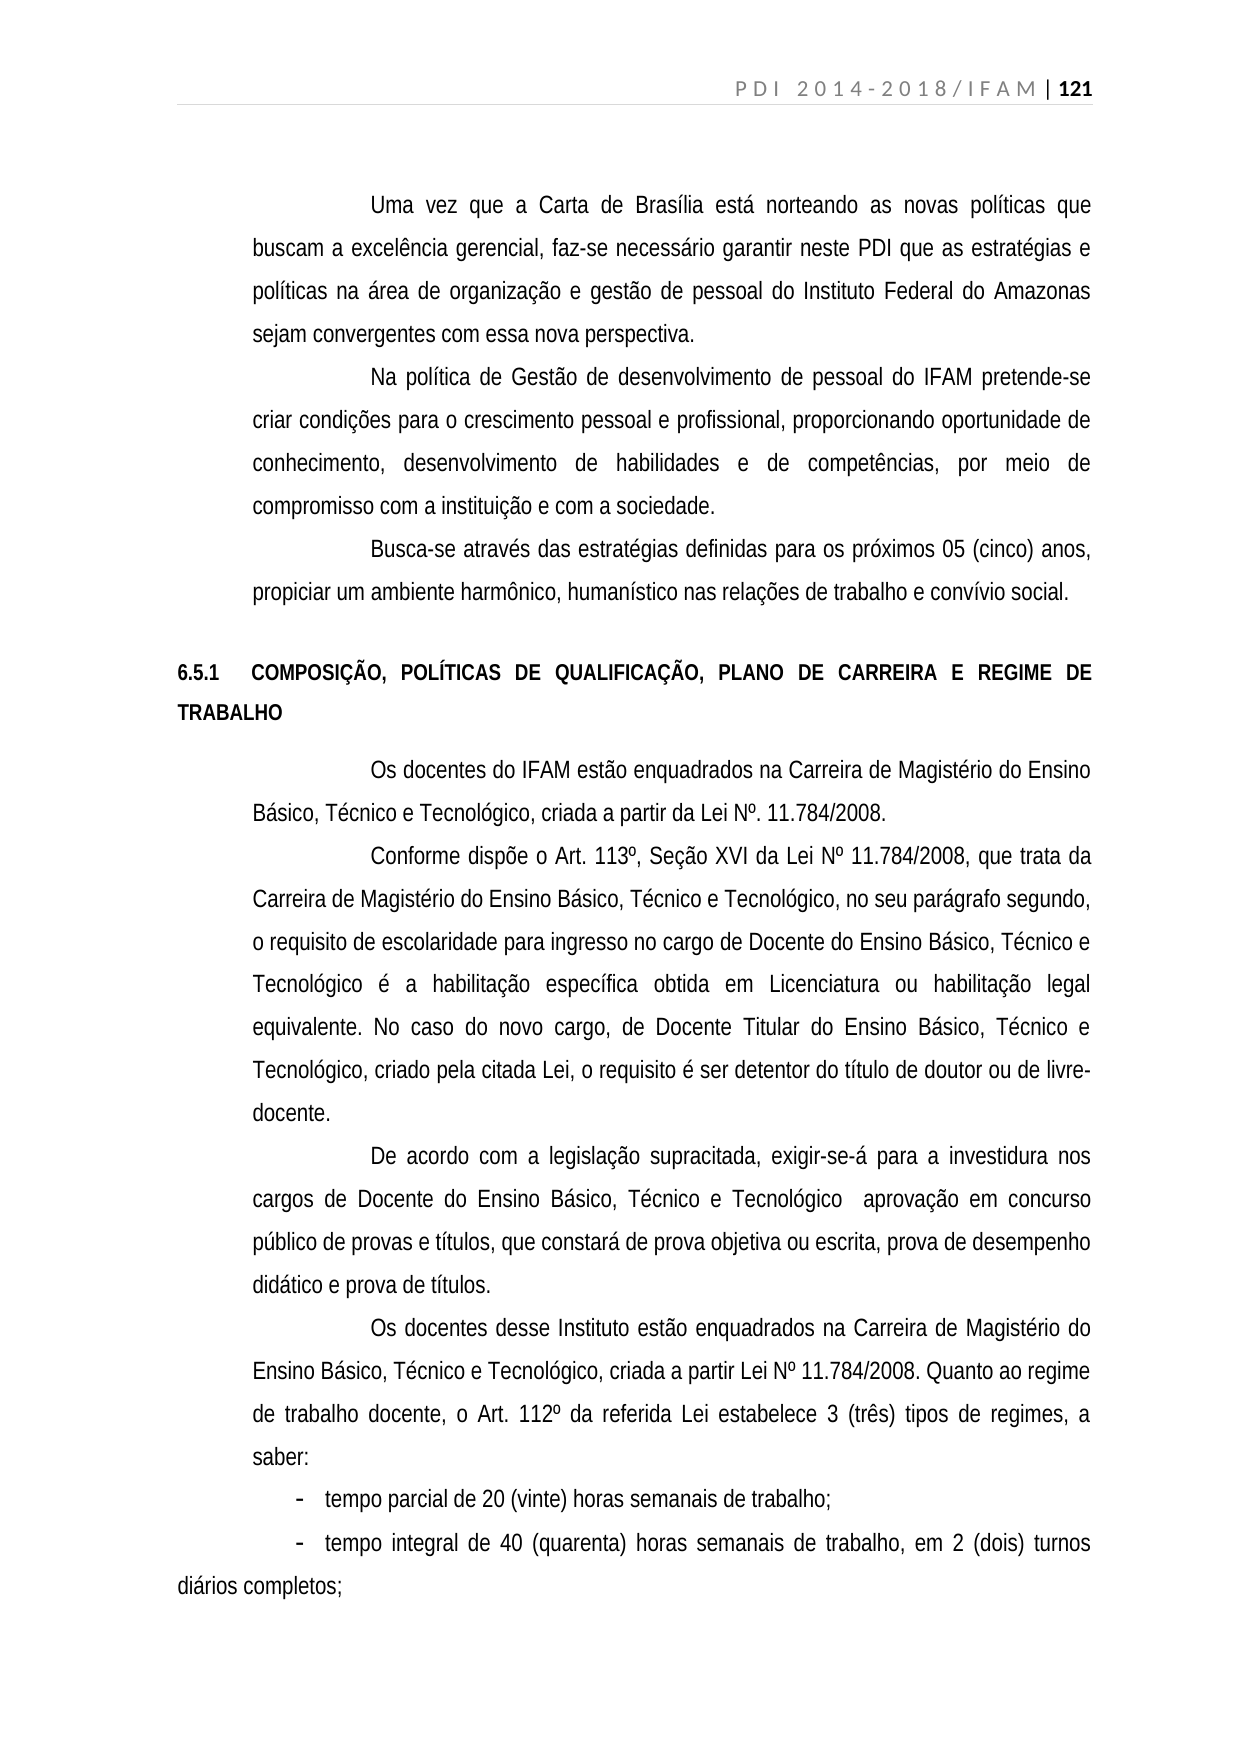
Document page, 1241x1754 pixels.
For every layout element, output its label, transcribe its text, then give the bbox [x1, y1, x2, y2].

list tempo parcial de 20 (vinte) horas semanais de trabalho; [177, 1484, 1093, 1513]
text Os docentes desse Instituto estão enquadrados na Carreira de Magistério do Ensino Básico, Técnico e Tecnológico, criada a partir Lei Nº 11.784/2008. Quanto ao regime de trabalho docente, o Art. 112º da referida Lei estabelece 3 (três) tipos de regimes, a saber: [252, 1313, 1093, 1470]
list tempo integral de 40 (quarenta) horas semanais de trabalho, em 2 (dois) turnos diários completos; [177, 1528, 1093, 1599]
text De acordo com a legislação supracitada, exigir-se-á para a investidura nos cargos de Docente do Ensino Básico, Técnico e Tecnológico aprovação em concurso público de provas e títulos, que constará de prova objetiva ou escrita, prova de desempenho didático e prova de títulos. [252, 1141, 1093, 1298]
list COMPOSIÇÃO, POLÍTICAS DE QUALIFICAÇÃO, PLANO DE CARREIRA E REGIME DE TRABALHO [177, 659, 1093, 725]
text Conforme dispõe o Art. 113º, Seção XVI da Lei Nº 11.784/2008, que trata da Carreira de Magistério do Ensino Básico, Técnico e Tecnológico, no seu parágrafo segundo, o requisito de escolaridade para ingresso no cargo de Docente do Ensino Básico, Técnico e Tecnológico é a habilitação específica obtida em Licenciatura ou habilitação legal equivalente. No caso do novo cargo, de Docente Titular do Ensino Básico, Técnico e Tecnológico, criado pela citada Lei, o requisito é ser detentor do título de doutor ou de livre-docente. [252, 841, 1093, 1127]
text Na política de Gestão de desenvolvimento de pessoal do IFAM pretende-se criar condições para o crescimento pessoal e profissional, proporcionando oportunidade de conhecimento, desenvolvimento de habilidades e de competências, por meio de compromisso com a instituição e com a sociedade. [252, 362, 1093, 519]
text Busca-se através das estratégias definidas para os próximos 05 (cinco) anos, propiciar um ambiente harmônico, humanístico nas relações de trabalho e convívio social. [252, 534, 1093, 605]
text Uma vez que a Carta de Brasília está norteando as novas políticas que buscam a excelência gerencial, faz-se necessário garantir neste PDI que as estratégias e políticas na área de organização e gestão de pessoal do Instituto Federal do Amazonas sejam convergentes com essa nova perspectiva. [252, 191, 1093, 348]
text Os docentes do IFAM estão enquadrados na Carreira de Magistério do Ensino Básico, Técnico e Tecnológico, criada a partir da Lei Nº. 11.784/2008. [252, 755, 1093, 826]
